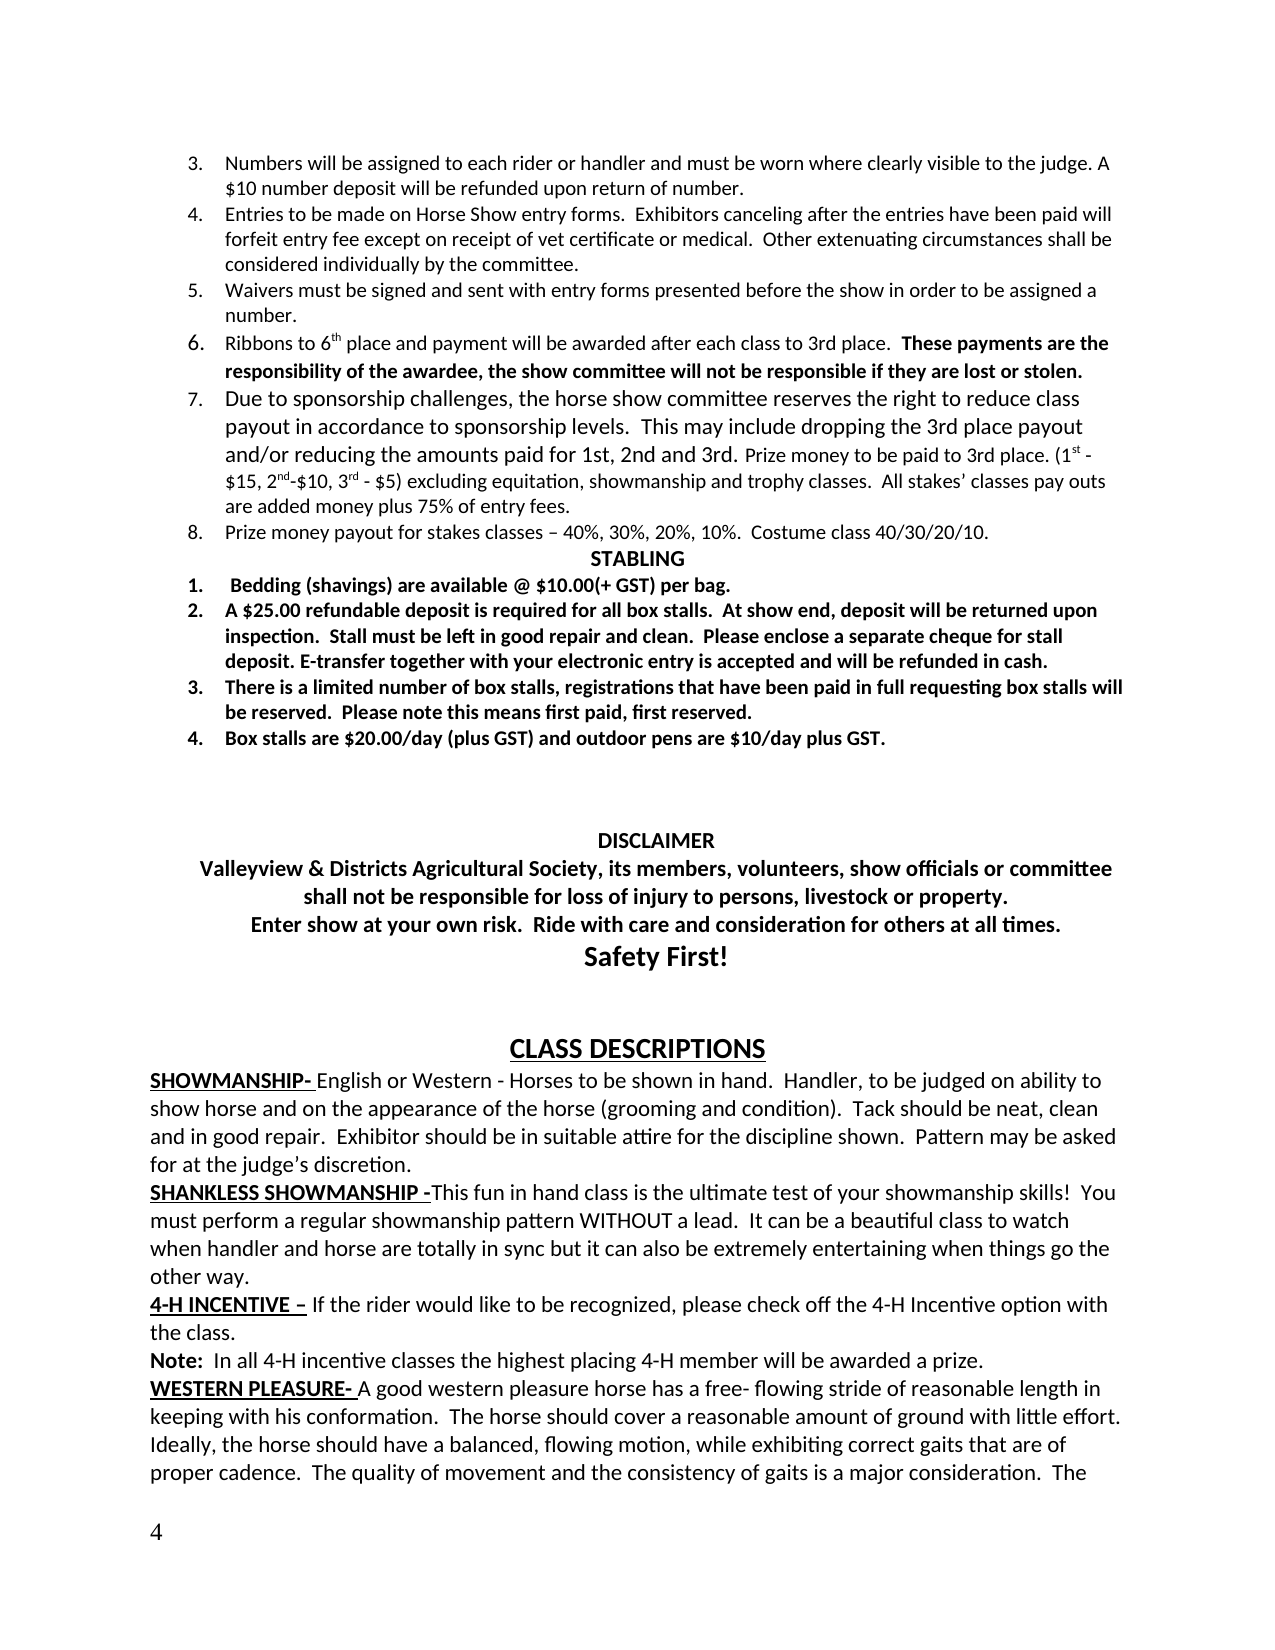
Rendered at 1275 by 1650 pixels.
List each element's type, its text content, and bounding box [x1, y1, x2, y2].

text DISCLAIMER [187, 826, 1125, 854]
list There is a limited number of box stalls, registrations that have been paid in full requesting box stalls will be reserved. Please note this means first paid, first reserved. [187, 674, 1125, 725]
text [150, 1374, 1125, 1486]
text Enter show at your own risk. Ride with care and consideration for others at all times. [187, 911, 1125, 938]
text STABLING [150, 544, 1125, 572]
list Ribbons to 6th place and payment will be awarded after each class to 3rd place. These payments are the responsibility of the awardee, the show committee will not be responsible if they are lost or stolen. [187, 328, 1125, 384]
text SHOWMANSHIP- English or Western - Horses to be shown in hand. Handler, to be judged on ability to show horse and on the appearance of the horse (grooming and condition). Tack should be neat, clean and in good repair. Exhibitor should be in suitable attire for the discipline shown. Pattern may be asked for at the judge’s discretion. [150, 1066, 1125, 1178]
text Valleyview & Districts Agricultural Society, its members, volunteers, show officials or committee shall not be responsible for loss of injury to persons, livestock or property. [187, 854, 1125, 911]
text Note: In all 4-H incentive classes the highest placing 4-H member will be awarded a prize. [150, 1346, 1125, 1374]
text Safety First! [187, 938, 1125, 974]
list Waivers must be signed and sent with entry forms presented before the show in order to be assigned a number. [187, 277, 1125, 328]
list Due to sponsorship challenges, the horse show committee reserves the right to reduce class payout in accordance to sponsorship levels. This may include dropping the 3rd place payout and/or reducing the amounts paid for 1st, 2nd and 3rd. Prize money to be paid to 3rd place. (1st -$15, 2nd-$10, 3rd - $5) excluding equitation, showmanship and trophy classes. All stakes’ classes pay outs are added money plus 75% of entry fees. [187, 384, 1125, 519]
text CLASS DESCRIPTIONS [150, 1030, 1125, 1066]
list Numbers will be assigned to each rider or handler and must be worn where clearly visible to the judge. A $10 number deposit will be refunded upon return of number. [187, 150, 1125, 201]
text 4-H INCENTIVE – If the rider would like to be recognized, please check off the 4-H Incentive option with the class. [150, 1290, 1125, 1346]
text SHANKLESS SHOWMANSHIP -This fun in hand class is the ultimate test of your showmanship skills! You must perform a regular showmanship pattern WITHOUT a lead. It can be a beautiful class to watch when handler and horse are totally in sync but it can also be extremely entertaining when things go the other way. [150, 1178, 1125, 1290]
list Prize money payout for stakes classes – 40%, 30%, 20%, 10%. Costume class 40/30/20/10. [187, 519, 1125, 544]
list Box stalls are $20.00/day (plus GST) and outdoor pens are $10/day plus GST. [187, 725, 1125, 750]
list Bedding (shavings) are available @ $10.00(+ GST) per bag. [187, 572, 1125, 598]
list Entries to be made on Horse Show entry forms. Exhibitors canceling after the entries have been paid will forfeit entry fee except on receipt of vet certificate or medical. Other extenuating circumstances shall be considered individually by the committee. [187, 201, 1125, 277]
list A $25.00 refundable deposit is required for all box stalls. At show end, deposit will be returned upon inspection. Stall must be left in good repair and clean. Please enclose a separate cheque for stall deposit. E-transfer together with your electronic entry is accepted and will be refunded in cash. [187, 598, 1125, 674]
